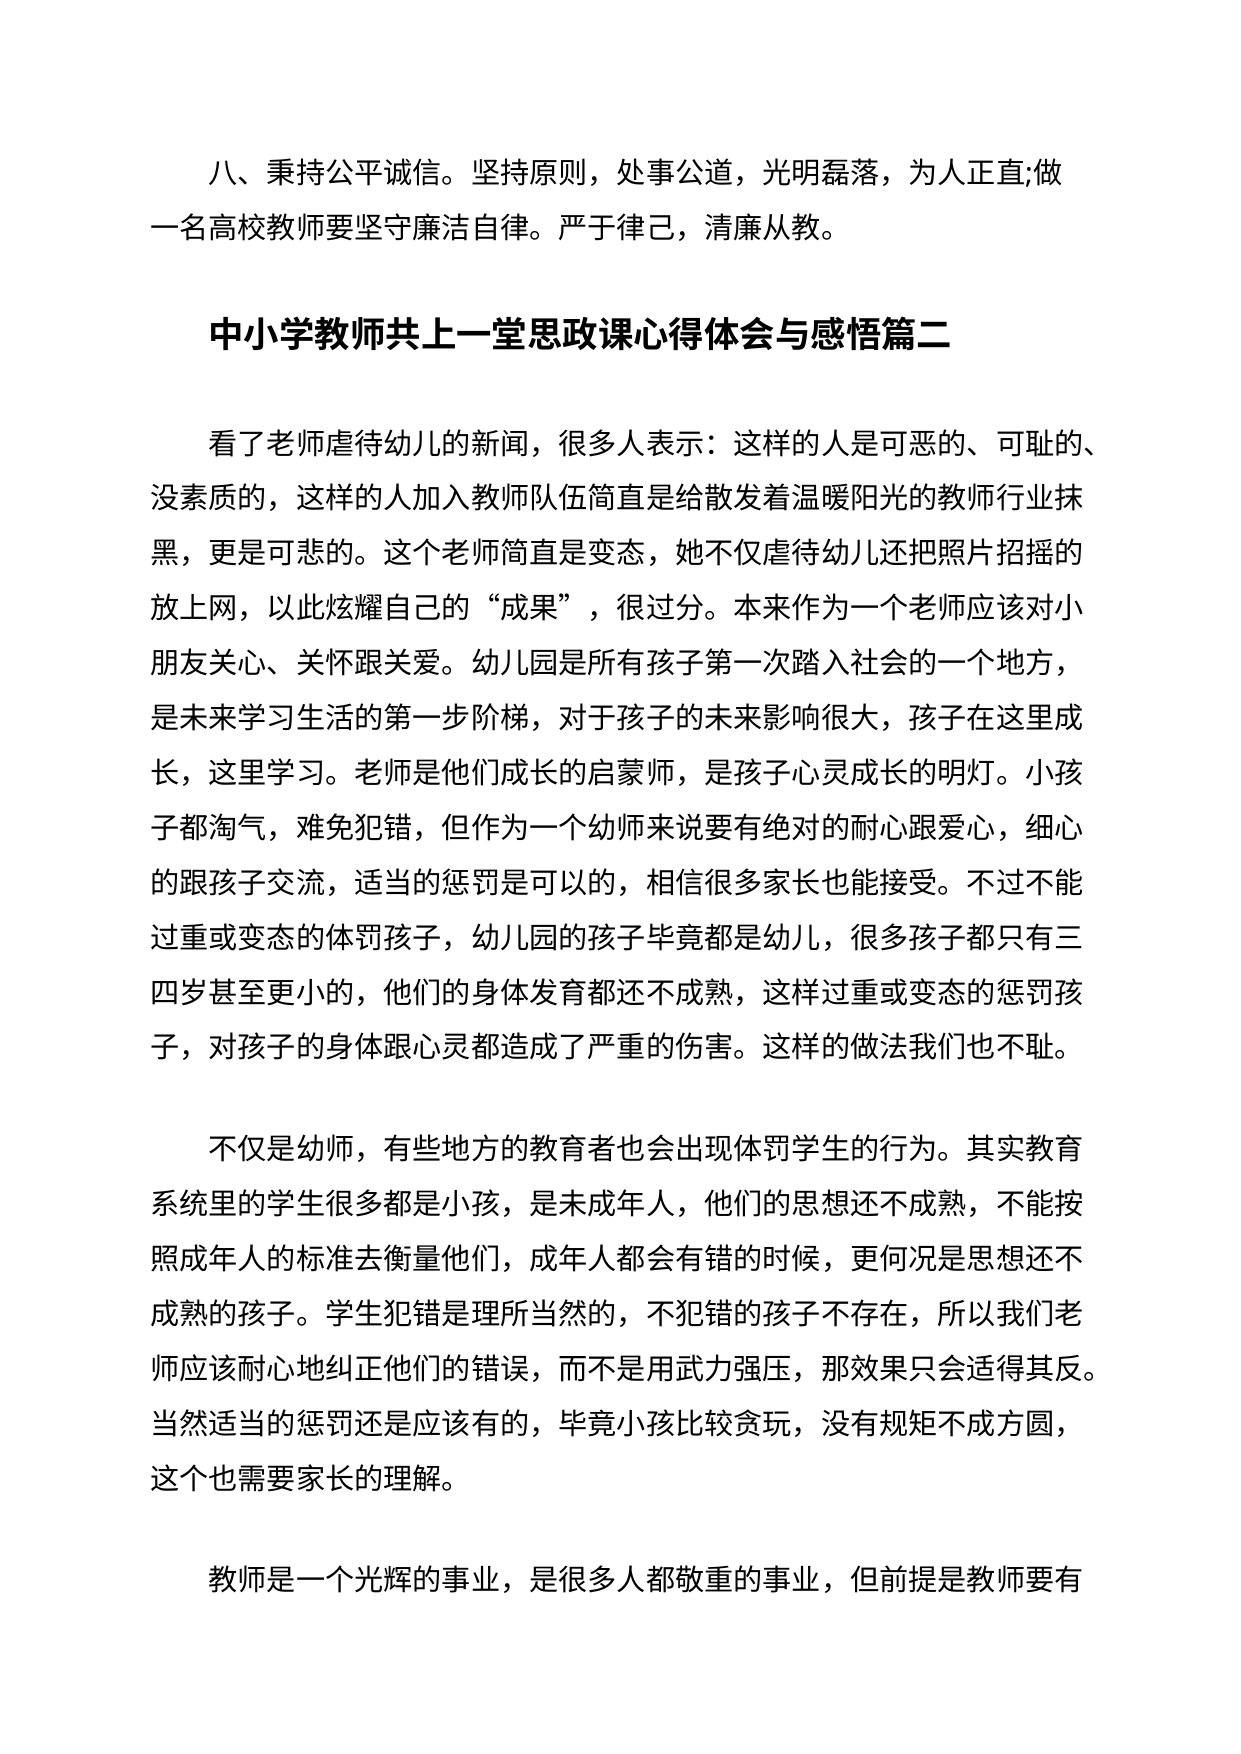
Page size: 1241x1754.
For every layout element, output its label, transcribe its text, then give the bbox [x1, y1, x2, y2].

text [150, 1557, 1090, 1599]
text 八、秉持公平诚信。坚持原则，处事公道，光明磊落，为人正直;做一名高校教师要坚守廉洁自律。严于律己，清廉从教。 [150, 150, 1090, 247]
text 不仅是幼师，有些地方的教育者也会出现体罚学生的行为。其实教育系统里的学生很多都是小孩，是未成年人，他们的思想还不成熟，不能按照成年人的标准去衡量他们，成年人都会有错的时候，更何况是思想还不成熟的孩子。学生犯错是理所当然的，不犯错的孩子不存在，所以我们老师应该耐心地纠正他们的错误，而不是用武力强压，那效果只会适得其反。当然适当的惩罚还是应该有的，毕竟小孩比较贪玩，没有规矩不成方圆，这个也需要家长的理解。 [150, 1126, 1090, 1497]
text 看了老师虐待幼儿的新闻，很多人表示：这样的人是可恶的、可耻的、没素质的，这样的人加入教师队伍简直是给散发着温暖阳光的教师行业抹黑，更是可悲的。这个老师简直是变态，她不仅虐待幼儿还把照片招摇的放上网，以此炫耀自己的“成果”，很过分。本来作为一个老师应该对小朋友关心、关怀跟关爱。幼儿园是所有孩子第一次踏入社会的一个地方，是未来学习生活的第一步阶梯，对于孩子的未来影响很大，孩子在这里成长，这里学习。老师是他们成长的启蒙师，是孩子心灵成长的明灯。小孩子都淘气，难免犯错，但作为一个幼师来说要有绝对的耐心跟爱心，细心的跟孩子交流，适当的惩罚是可以的，相信很多家长也能接受。不过不能过重或变态的体罚孩子，幼儿园的孩子毕竟都是幼儿，很多孩子都只有三四岁甚至更小的，他们的身体发育都还不成熟，这样过重或变态的惩罚孩子，对孩子的身体跟心灵都造成了严重的伤害。这样的做法我们也不耻。 [150, 420, 1090, 1066]
text 中小学教师共上一堂思政课心得体会与感悟篇二 [150, 307, 1090, 358]
